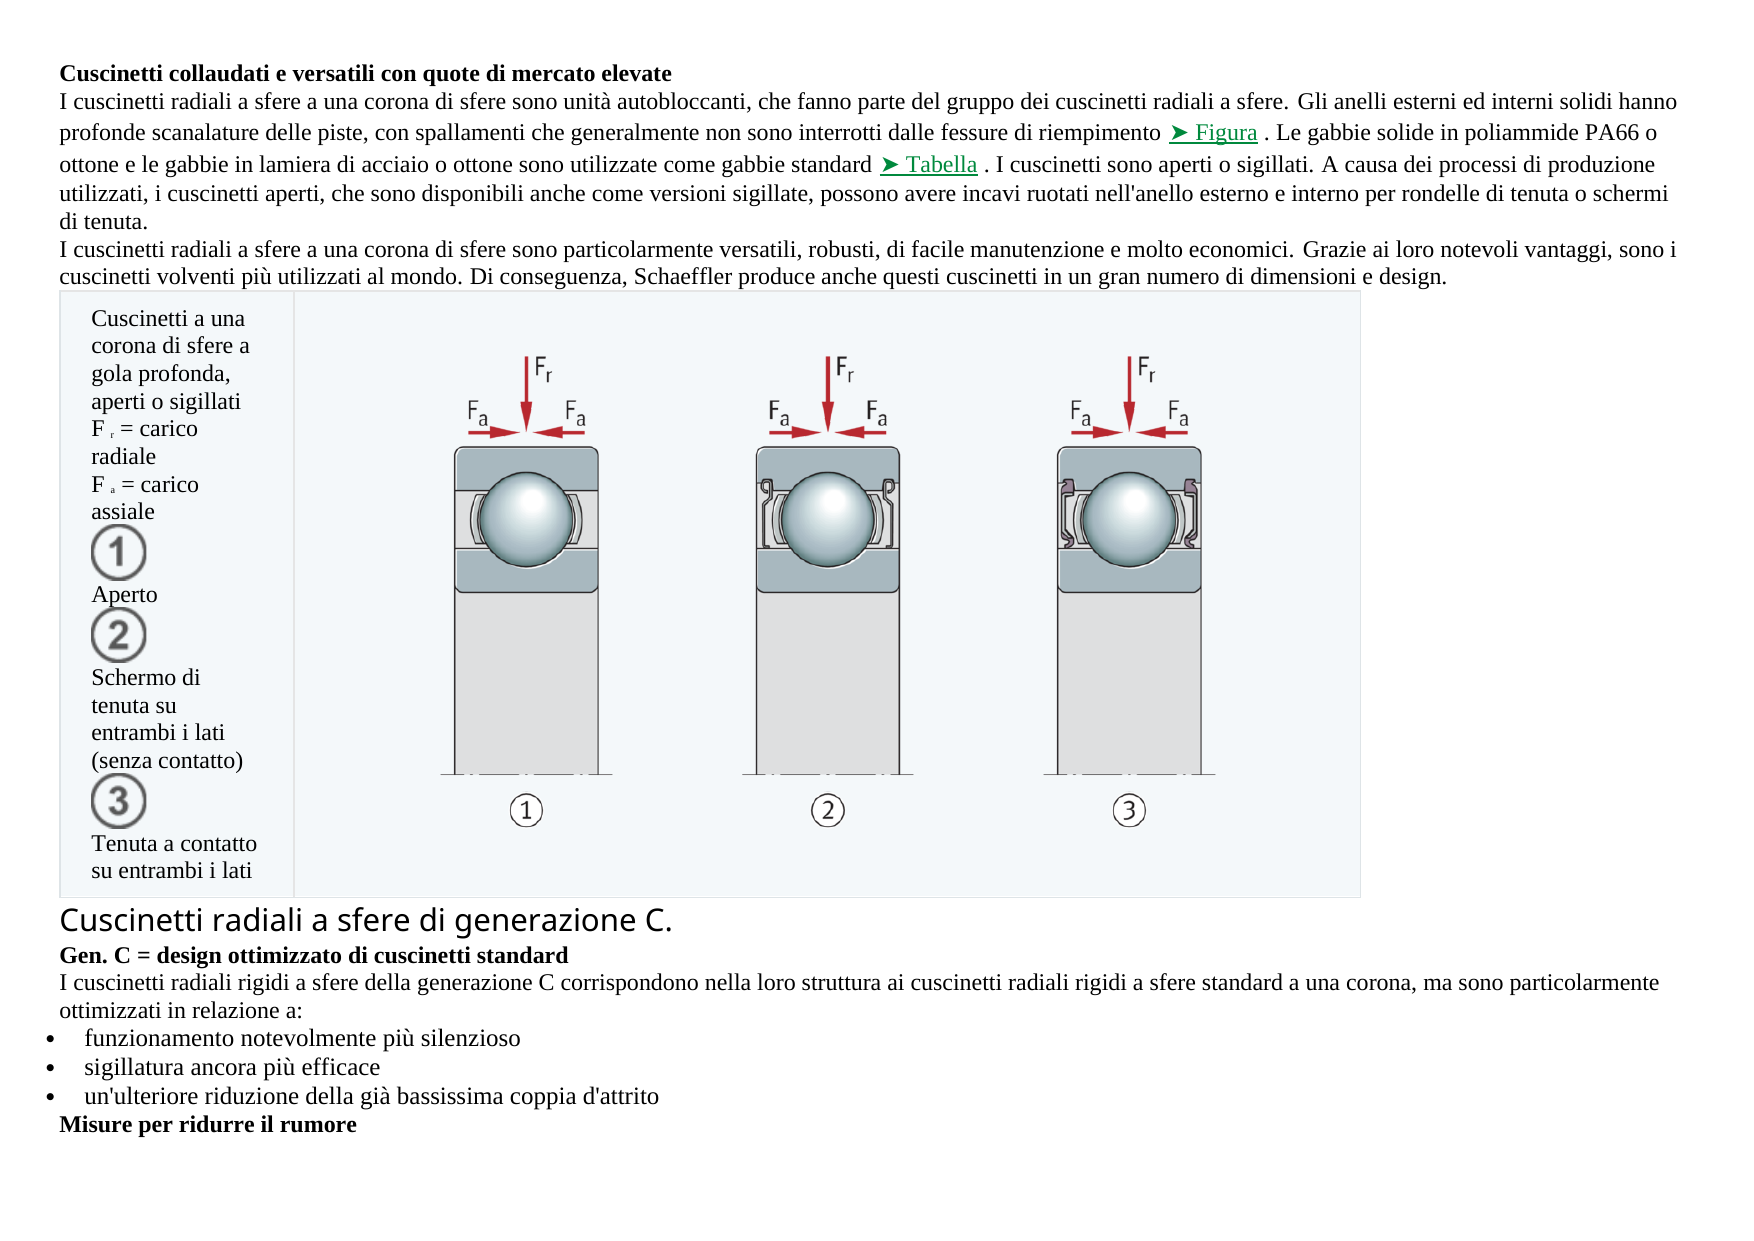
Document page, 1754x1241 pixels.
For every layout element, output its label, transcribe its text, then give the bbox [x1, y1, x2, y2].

text Cuscinetti collaudati e versatili con quote di mercato elevate [59, 59, 1695, 87]
text Misure per ridurre il rumore [59, 1110, 1695, 1137]
text I cuscinetti radiali a sfere a una corona di sfere sono unità autobloccanti, che fanno parte del gruppo dei cuscinetti radiali a sfere. Gli anelli esterni ed interni solidi hanno profonde scanalature delle piste, con spallamenti che generalmente non sono interrotti dalle fessure di riempimento ➤ Figura . Le gabbie solide in poliammide PA66 o ottone e le gabbie in lamiera di acciaio o ottone sono utilizzate come gabbie standard ➤ Tabella . I cuscinetti sono aperti o sigillati. A causa dei processi di produzione utilizzati, i cuscinetti aperti, che sono disponibili anche come versioni sigillate, possono avere incavi ruotati nell'anello esterno e interno per rondelle di tenuta o schermi di tenuta. [59, 87, 1695, 235]
text I cuscinetti radiali a sfere a una corona di sfere sono particolarmente versatili, robusti, di facile manutenzione e molto economici. Grazie ai loro notevoli vantaggi, sono i cuscinetti volventi più utilizzati al mondo. Di conseguenza, Schaeffler produce anche questi cuscinetti in un gran numero di dimensioni e design. [59, 235, 1695, 290]
text I cuscinetti radiali rigidi a sfere della generazione C corrispondono nella loro struttura ai cuscinetti radiali rigidi a sfere standard a una corona, ma sono particolarmente ottimizzati in relazione a: [59, 968, 1695, 1023]
picture [91, 524, 147, 581]
list funzionamento notevolmente più silenzioso [47, 1023, 1695, 1052]
list sigillatura ancora più efficace [47, 1052, 1695, 1081]
picture [91, 773, 147, 829]
table_header [295, 292, 1360, 896]
text Cuscinetti radiali a sfere di generazione C. [59, 898, 1695, 941]
picture [91, 607, 147, 663]
list un'ulteriore riduzione della già bassissima coppia d'attrito [47, 1081, 1695, 1110]
text Gen. C = design ottimizzato di cuscinetti standard [59, 941, 1695, 968]
table_header Cuscinetti a una corona di sfere a gola profonda, aperti o sigillati F r = carico radiale F a = carico assiale Aperto Schermo di tenuta su entrambi i lati (senza contatto) Tenuta a contatto su entrambi i lati [61, 292, 293, 896]
picture [325, 338, 1330, 850]
